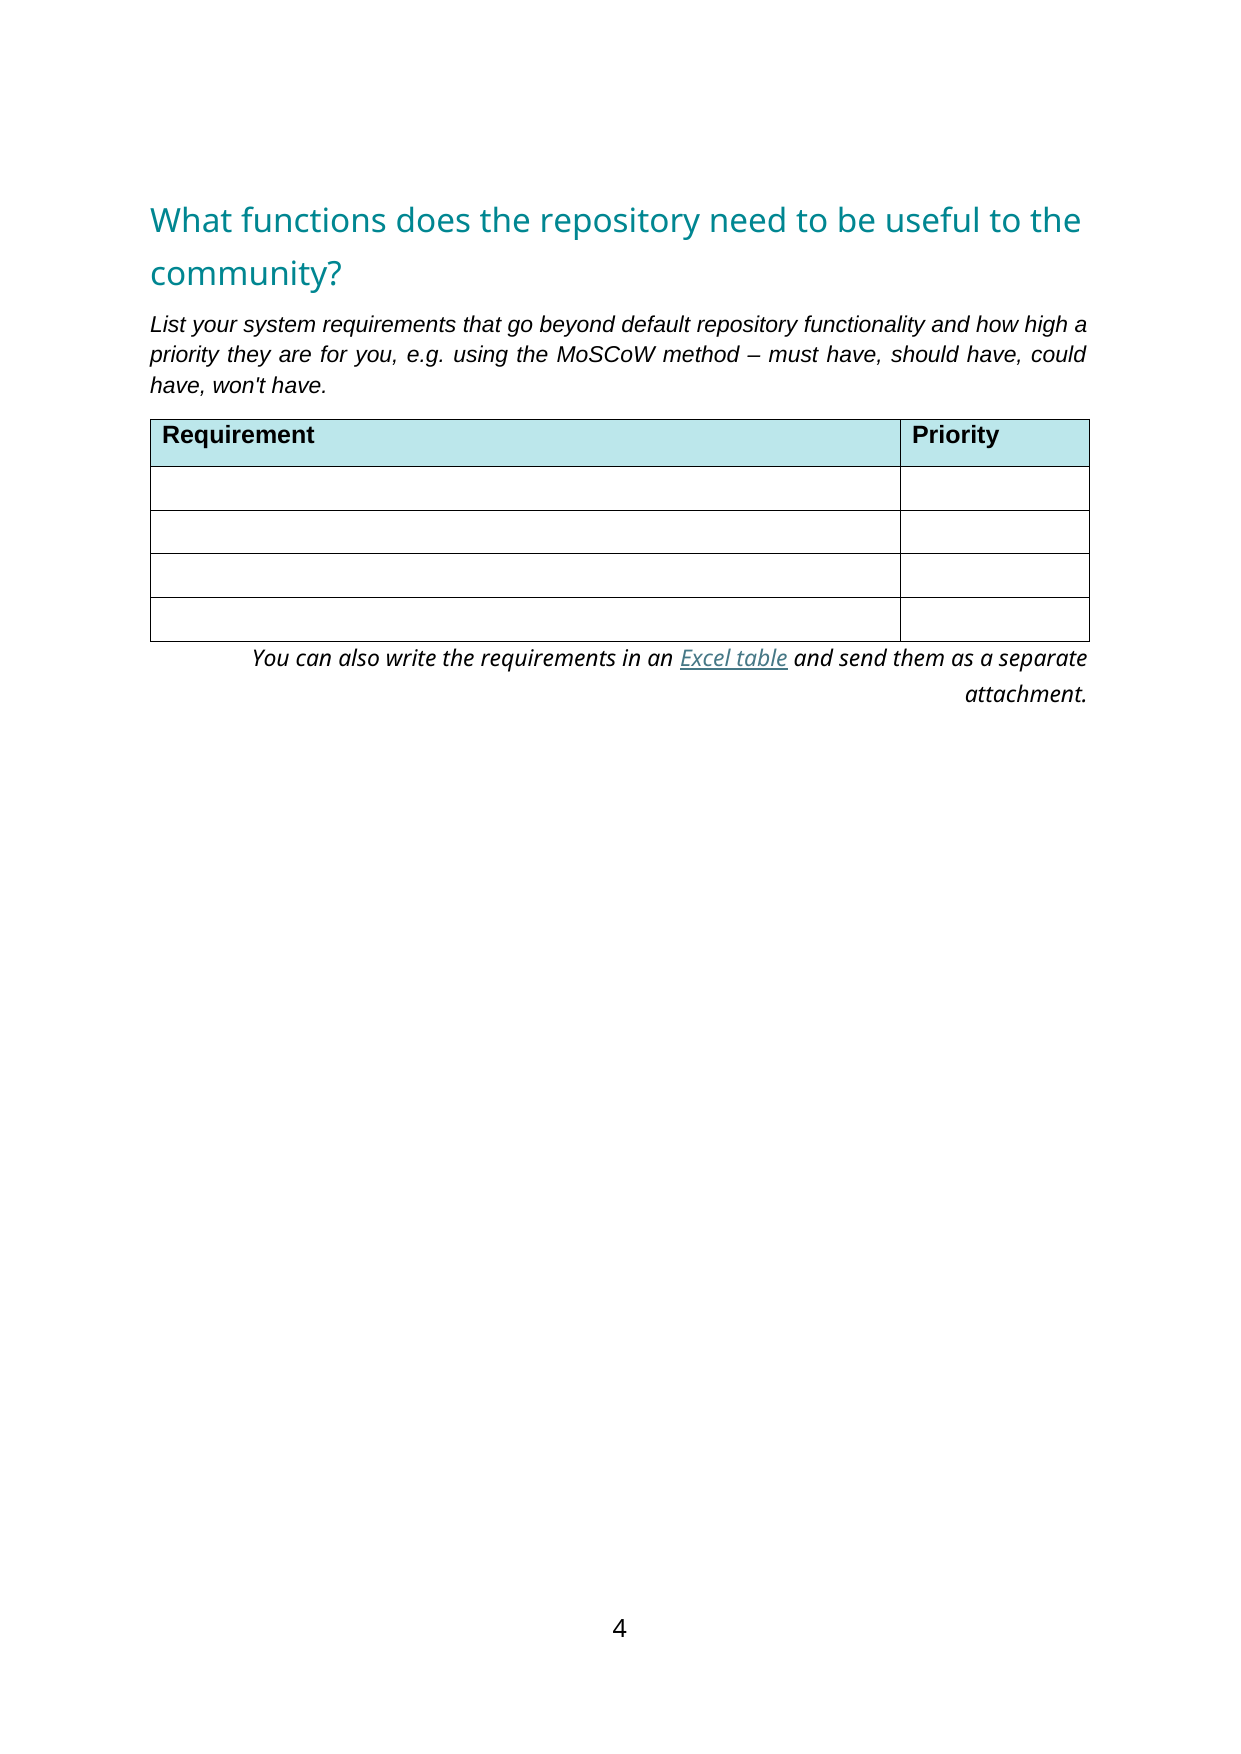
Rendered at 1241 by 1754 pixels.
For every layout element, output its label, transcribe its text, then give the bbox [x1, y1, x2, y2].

table_header Priority [901, 420, 1089, 466]
table_cell [901, 467, 1089, 509]
table_cell [151, 598, 900, 641]
table_cell [151, 467, 900, 509]
text List your system requirements that go beyond default repository functionality and how high a priority they are for you, e.g. using the MoSCoW method – must have, should have, could have, won't have. [150, 311, 1090, 398]
table_cell [901, 511, 1089, 553]
table_cell [901, 598, 1089, 641]
subtitle What functions does the repository need to be useful to the community? [150, 197, 1090, 295]
text You can also write the requirements in an Excel table and send them as a separate attachment. [150, 642, 1090, 709]
table_cell [151, 511, 900, 553]
table_cell [901, 554, 1089, 597]
table_header Requirement [151, 420, 900, 466]
table_cell [151, 554, 900, 597]
